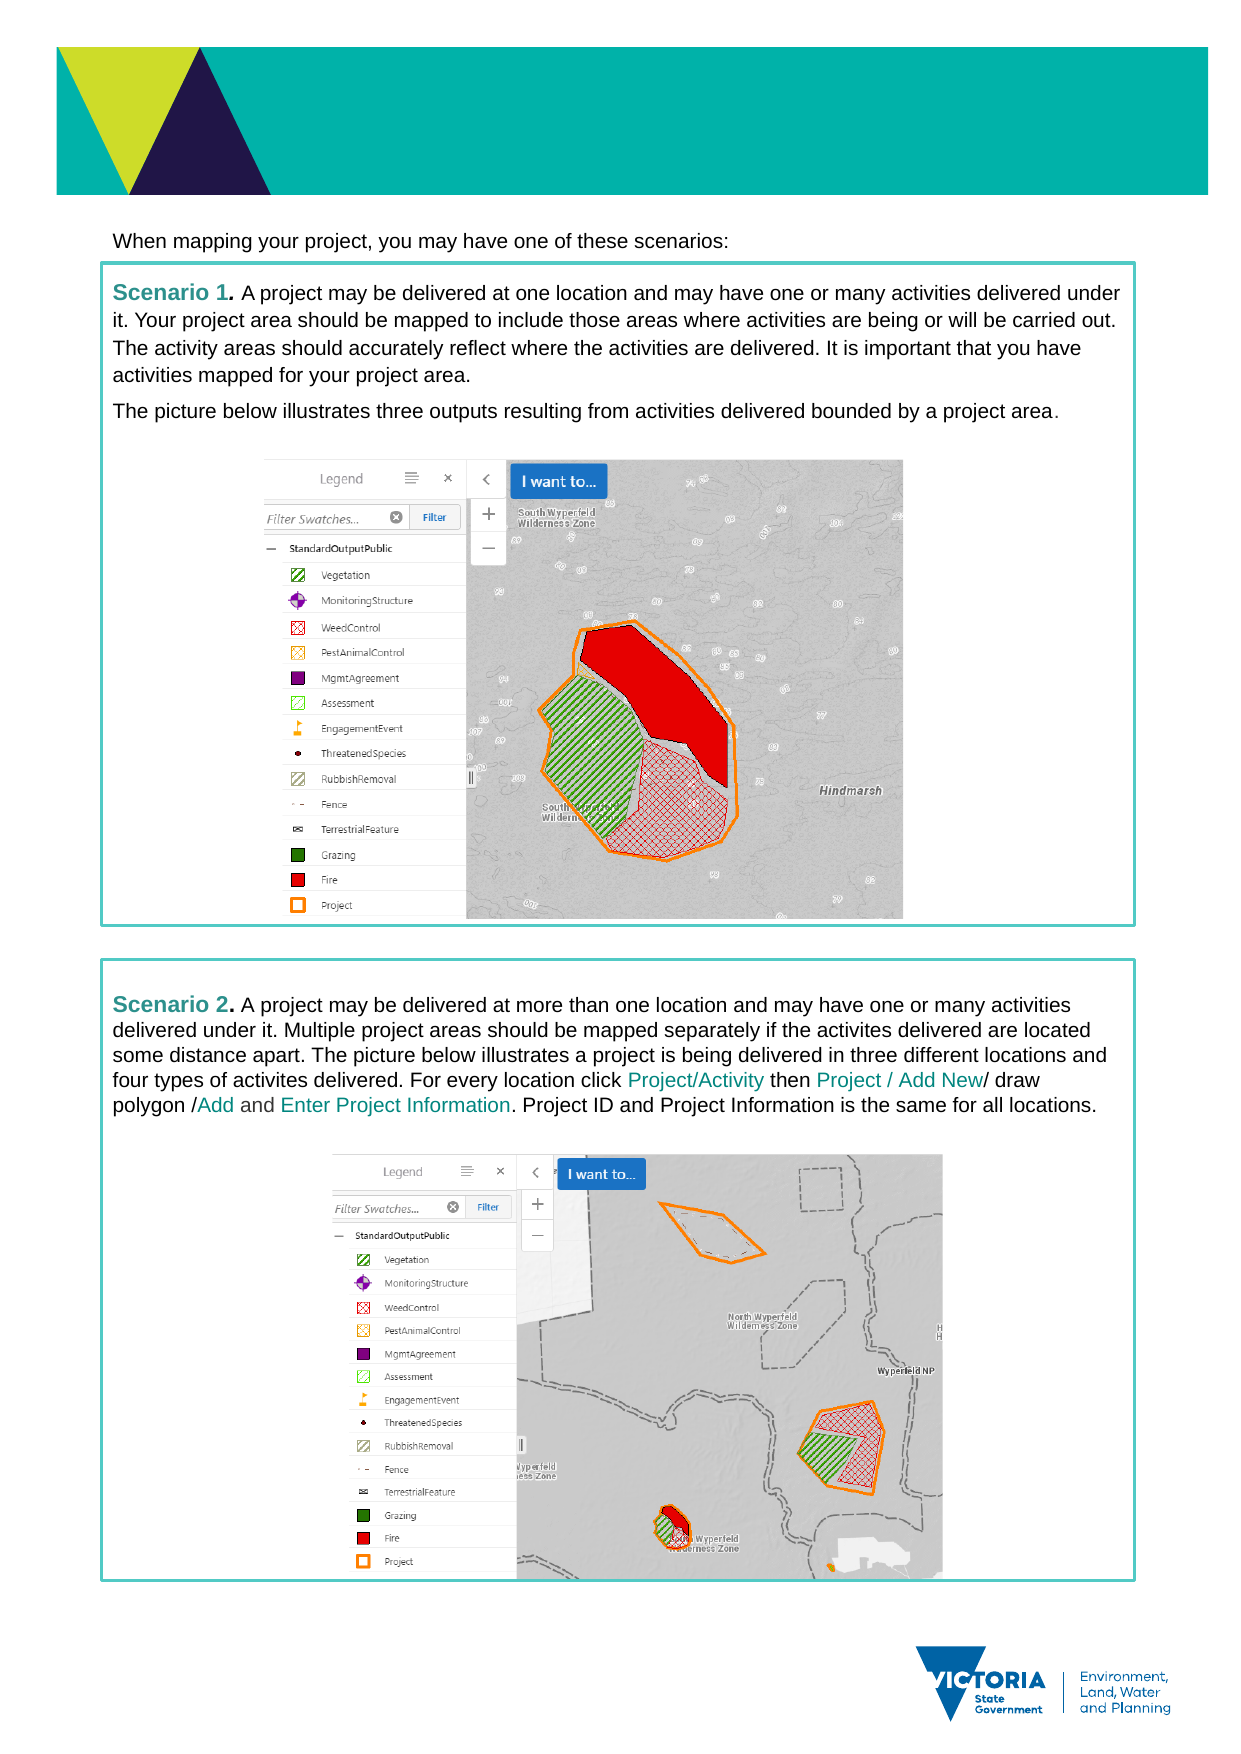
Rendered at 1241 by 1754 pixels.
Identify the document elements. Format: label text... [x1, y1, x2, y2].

text Scenario 2. A project may be delivered at more than one location and may have one or many activities delivered under it. Multiple project areas should be mapped separately if the activites delivered are located some distance apart. The picture below illustrates a project is being delivered in three different locations and four types of activites delivered. For every location click Project/Activity then Project / Add New/ draw polygon /Add and Enter Project Information. Project ID and Project Information is the same for all locations. [112, 991, 1128, 1117]
picture [332, 1151, 943, 1579]
text The picture below illustrates three outputs resulting from activities delivered bounded by a project area. [112, 398, 1128, 423]
subtitle Scenario 1. A project may be delivered at one location and may have one or many activities delivered under it. Your project area should be mapped to include those areas where activities are being or will be carried out. The activity areas should accurately reflect where the activities are delivered. It is important that you have activities mapped for your project area. [112, 279, 1128, 387]
subtitle When mapping your project, you may have one of these scenarios: [112, 227, 1128, 254]
picture [264, 456, 904, 919]
